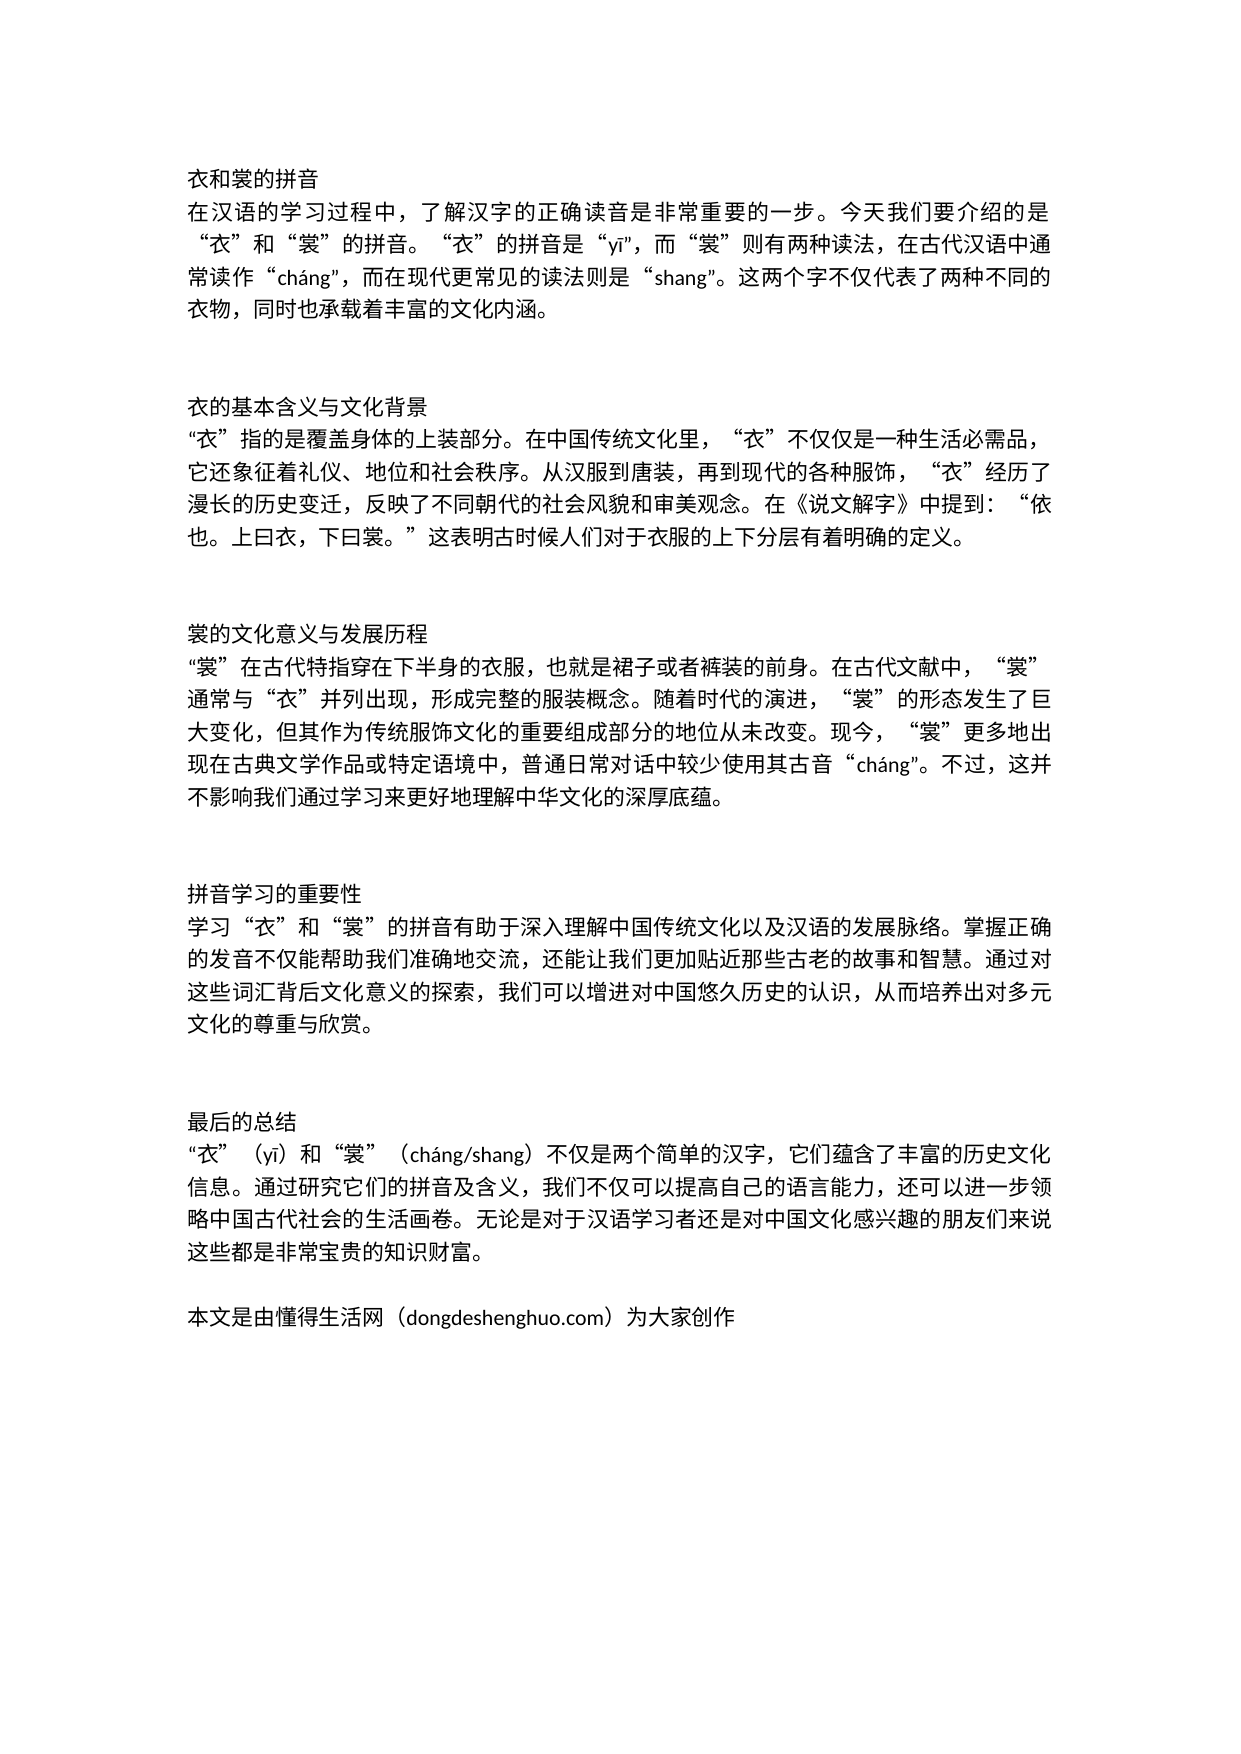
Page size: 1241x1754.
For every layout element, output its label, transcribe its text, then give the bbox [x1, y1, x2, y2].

text 学习“衣”和“裳”的拼音有助于深入理解中国传统文化以及汉语的发展脉络。掌握正确的发音不仅能帮助我们准确地交流，还能让我们更加贴近那些古老的故事和智慧。通过对这些词汇背后文化意义的探索，我们可以增进对中国悠久历史的认识，从而培养出对多元文化的尊重与欣赏。 [187, 909, 1053, 1039]
text “衣”指的是覆盖身体的上装部分。在中国传统文化里，“衣”不仅仅是一种生活必需品，它还象征着礼仪、地位和社会秩序。从汉服到唐装，再到现代的各种服饰，“衣”经历了漫长的历史变迁，反映了不同朝代的社会风貌和审美观念。在《说文解字》中提到：“依也。上曰衣，下曰裳。”这表明古时候人们对于衣服的上下分层有着明确的定义。 [187, 422, 1053, 552]
text “衣”（yī）和“裳”（cháng/shang）不仅是两个简单的汉字，它们蕴含了丰富的历史文化信息。通过研究它们的拼音及含义，我们不仅可以提高自己的语言能力，还可以进一步领略中国古代社会的生活画卷。无论是对于汉语学习者还是对中国文化感兴趣的朋友们来说，这些都是非常宝贵的知识财富。 [187, 1137, 1053, 1267]
text 在汉语的学习过程中，了解汉字的正确读音是非常重要的一步。今天我们要介绍的是“衣”和“裳”的拼音。“衣”的拼音是“yī”，而“裳”则有两种读法，在古代汉语中通常读作“cháng”，而在现代更常见的读法则是“shang”。这两个字不仅代表了两种不同的衣物，同时也承载着丰富的文化内涵。 [187, 194, 1053, 324]
text 衣的基本含义与文化背景 [187, 389, 1053, 422]
text 最后的总结 [187, 1104, 1053, 1137]
text 本文是由懂得生活网（dongdeshenghuo.com）为大家创作 [187, 1299, 1053, 1332]
text 裳的文化意义与发展历程 [187, 617, 1053, 649]
text 衣和裳的拼音 [187, 162, 1053, 194]
text 拼音学习的重要性 [187, 877, 1053, 909]
text “裳”在古代特指穿在下半身的衣服，也就是裙子或者裤装的前身。在古代文献中，“裳”通常与“衣”并列出现，形成完整的服装概念。随着时代的演进，“裳”的形态发生了巨大变化，但其作为传统服饰文化的重要组成部分的地位从未改变。现今，“裳”更多地出现在古典文学作品或特定语境中，普通日常对话中较少使用其古音“cháng”。不过，这并不影响我们通过学习来更好地理解中华文化的深厚底蕴。 [187, 649, 1053, 812]
